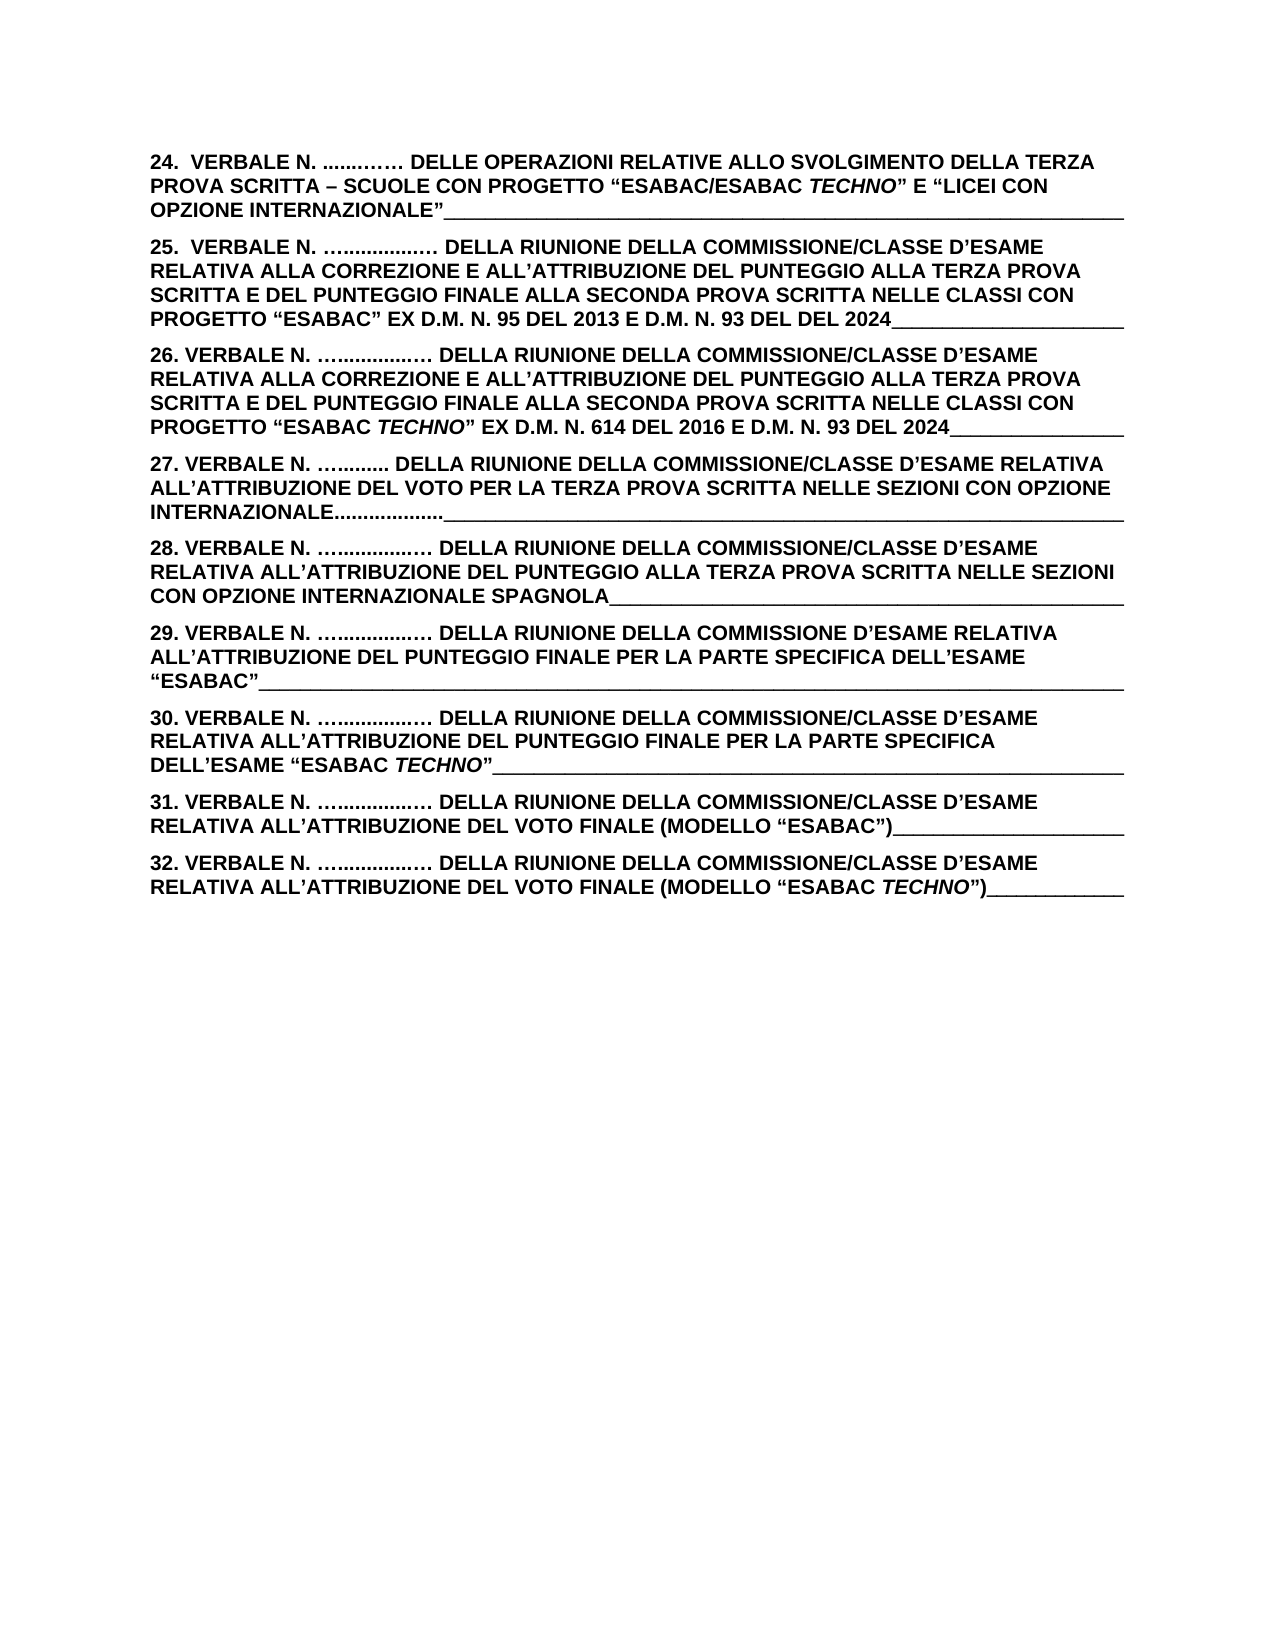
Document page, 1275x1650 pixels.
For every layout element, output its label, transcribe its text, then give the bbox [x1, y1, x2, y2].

text 26. Verbale n. ….............… della riunione della commissione/classe d’esame relativa alla correzione e all’attribuzione del punteggio alla terza prova scritta e del punteggio finale alla seconda prova scritta nelle classi con progetto “EsaBac techno” ex d.m. n. 614 del 2016 e d.m. n. 93 del 2024 [150, 343, 1125, 439]
text 24. Verbale n. .......…… delle operazioni relative allo svolgimento della terza prova scritta – scuole con progetto “EsaBac/EsaBac techno” e “Licei con opzione internazionale” [150, 150, 1125, 222]
text 25. Verbale n. ….............… della riunione della commissione/classe d’esame relativa alla correzione e all’attribuzione del punteggio alla terza prova scritta e del punteggio finale alla seconda prova scritta nelle classi con progetto “EsaBac” ex d.m. n. 95 del 2013 e d.m. n. 93 del del 2024 [150, 234, 1125, 331]
text 27. Verbale n. …......... della riunione della commissione/classe d’esame relativa all’attribuzione del voto per la terza prova scritta nelle sezioni con opzione internazionale................... [150, 452, 1125, 524]
text 30. Verbale n. ….............… della riunione della commissione/classe d’esame relativa all’attribuzione del punteggio finale per la parte specifica dell’esame “EsaBac techno” [150, 705, 1125, 777]
text 31. Verbale n. ….............… della riunione della commissione/classe d’esame relativa all’attribuzione del voto finale (Modello “EsaBac”) [150, 790, 1125, 838]
text 28. Verbale n. ….............… della riunione della commissione/classe d’esame relativa all’attribuzione del punteggio alla terza prova scritta nelle sezioni con opzione internazionale spagnola [150, 536, 1125, 608]
text 29. Verbale n. ….............… della riunione della commissione d’esame relativa all’attribuzione del punteggio finale per la parte specifica dell’esame “EsaBac” [150, 621, 1125, 693]
text 32. Verbale n. ….............… della riunione della commissione/classe d’esame relativa all’attribuzione del voto finale (Modello “EsaBac techno”) [150, 851, 1125, 899]
